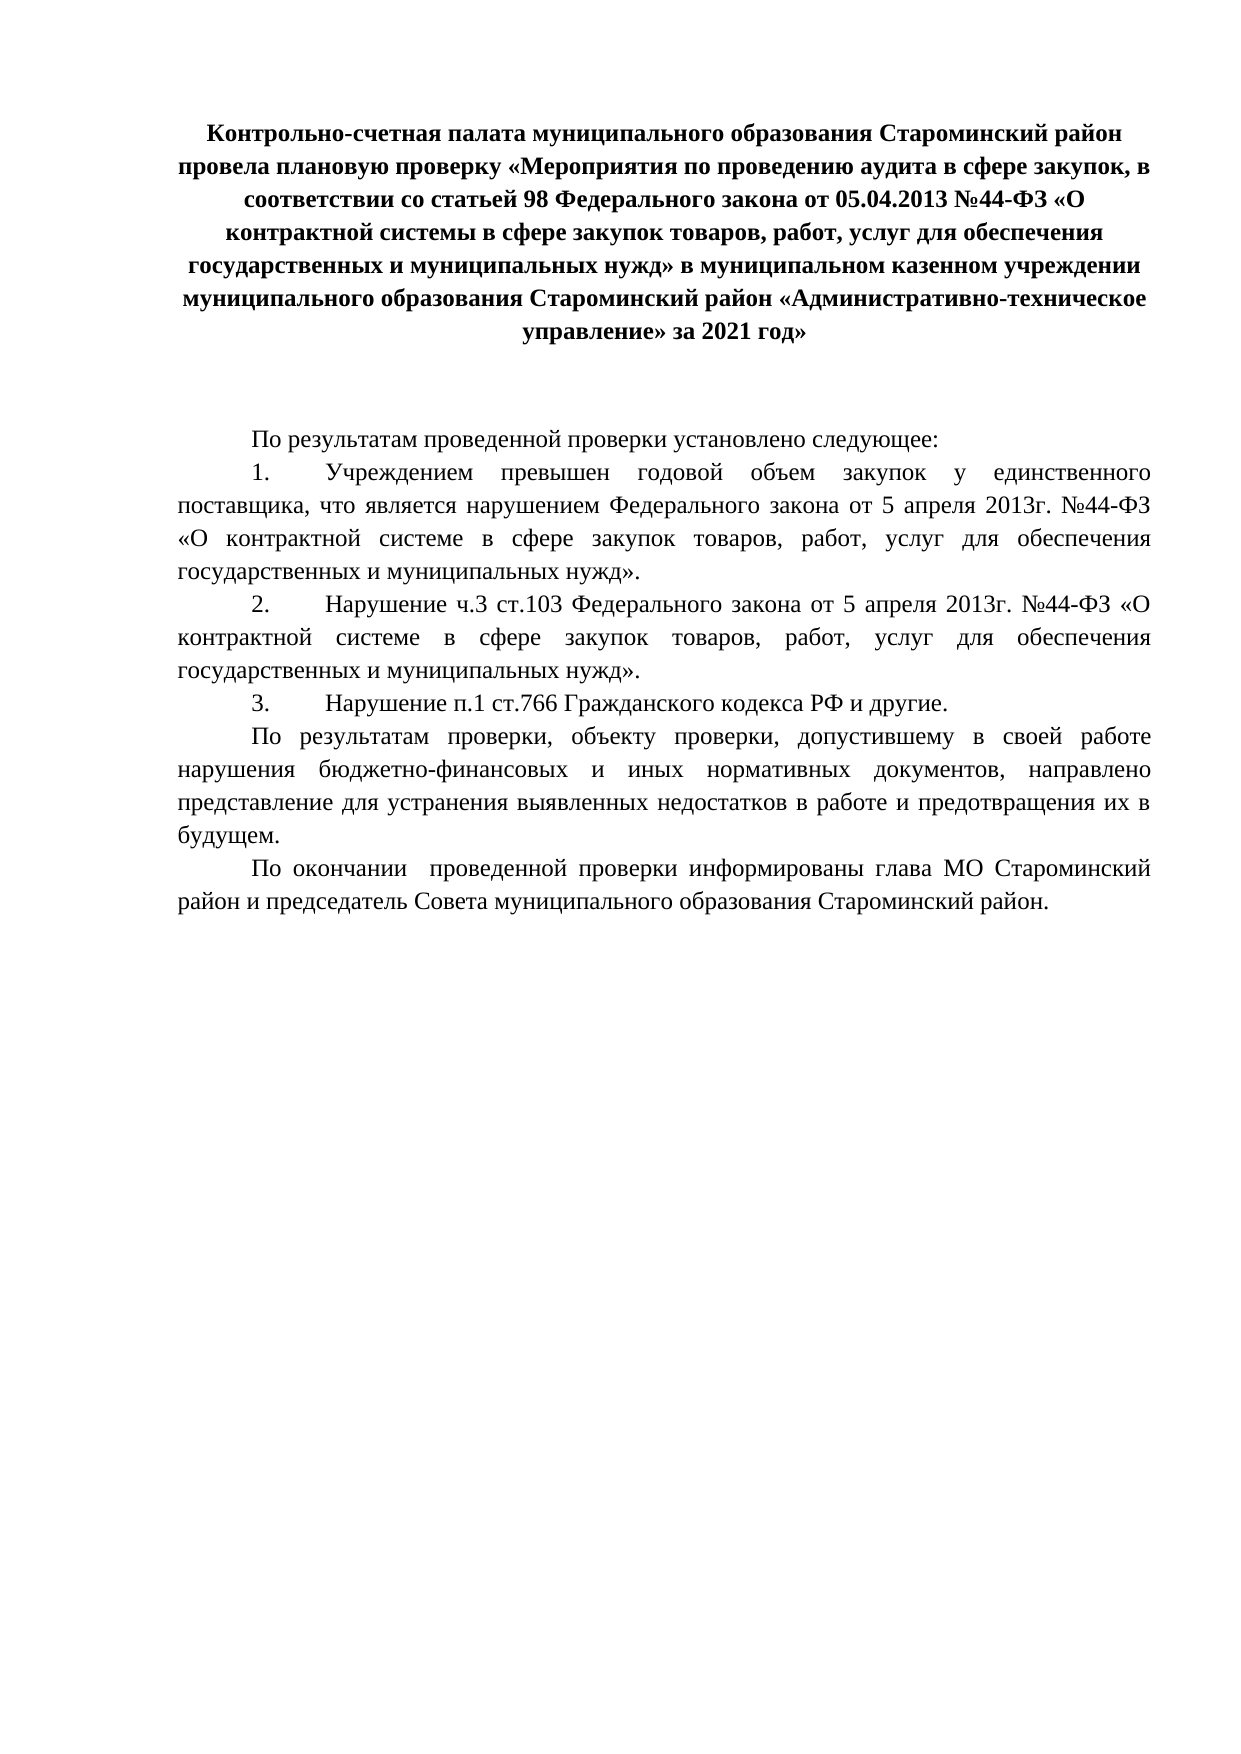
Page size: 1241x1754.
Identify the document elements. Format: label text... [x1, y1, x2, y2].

text По окончании проведенной проверки информированы глава МО Староминский район и председатель Совета муниципального образования Староминский район. [177, 853, 1152, 915]
list Нарушение ч.3 ст.103 Федерального закона от 5 апреля 2013г. №44-ФЗ «О контрактной системе в сфере закупок товаров, работ, услуг для обеспечения государственных и муниципальных нужд». [177, 589, 1152, 684]
list Нарушение п.1 ст.766 Гражданского кодекса РФ и другие. [177, 688, 1152, 717]
text По результатам проверки, объекту проверки, допустившему в своей работе нарушения бюджетно-финансовых и иных нормативных документов, направлено представление для устранения выявленных недостатков в работе и предотвращения их в будущем. [177, 721, 1152, 849]
text Контрольно-счетная палата муниципального образования Староминский район провела плановую проверку «Мероприятия по проведению аудита в сфере закупок, в соответствии со статьей 98 Федерального закона от 05.04.2013 №44-ФЗ «О контрактной системы в сфере закупок товаров, работ, услуг для обеспечения государственных и муниципальных нужд» в муниципальном казенном учреждении муниципального образования Староминский район «Административно-техническое управление» за 2021 год» [177, 118, 1152, 345]
list Учреждением превышен годовой объем закупок у единственного поставщика, что является нарушением Федерального закона от 5 апреля 2013г. №44-ФЗ «О контрактной системе в сфере закупок товаров, работ, услуг для обеспечения государственных и муниципальных нужд». [177, 457, 1152, 585]
text По результатам проведенной проверки установлено следующее: [177, 424, 1152, 453]
